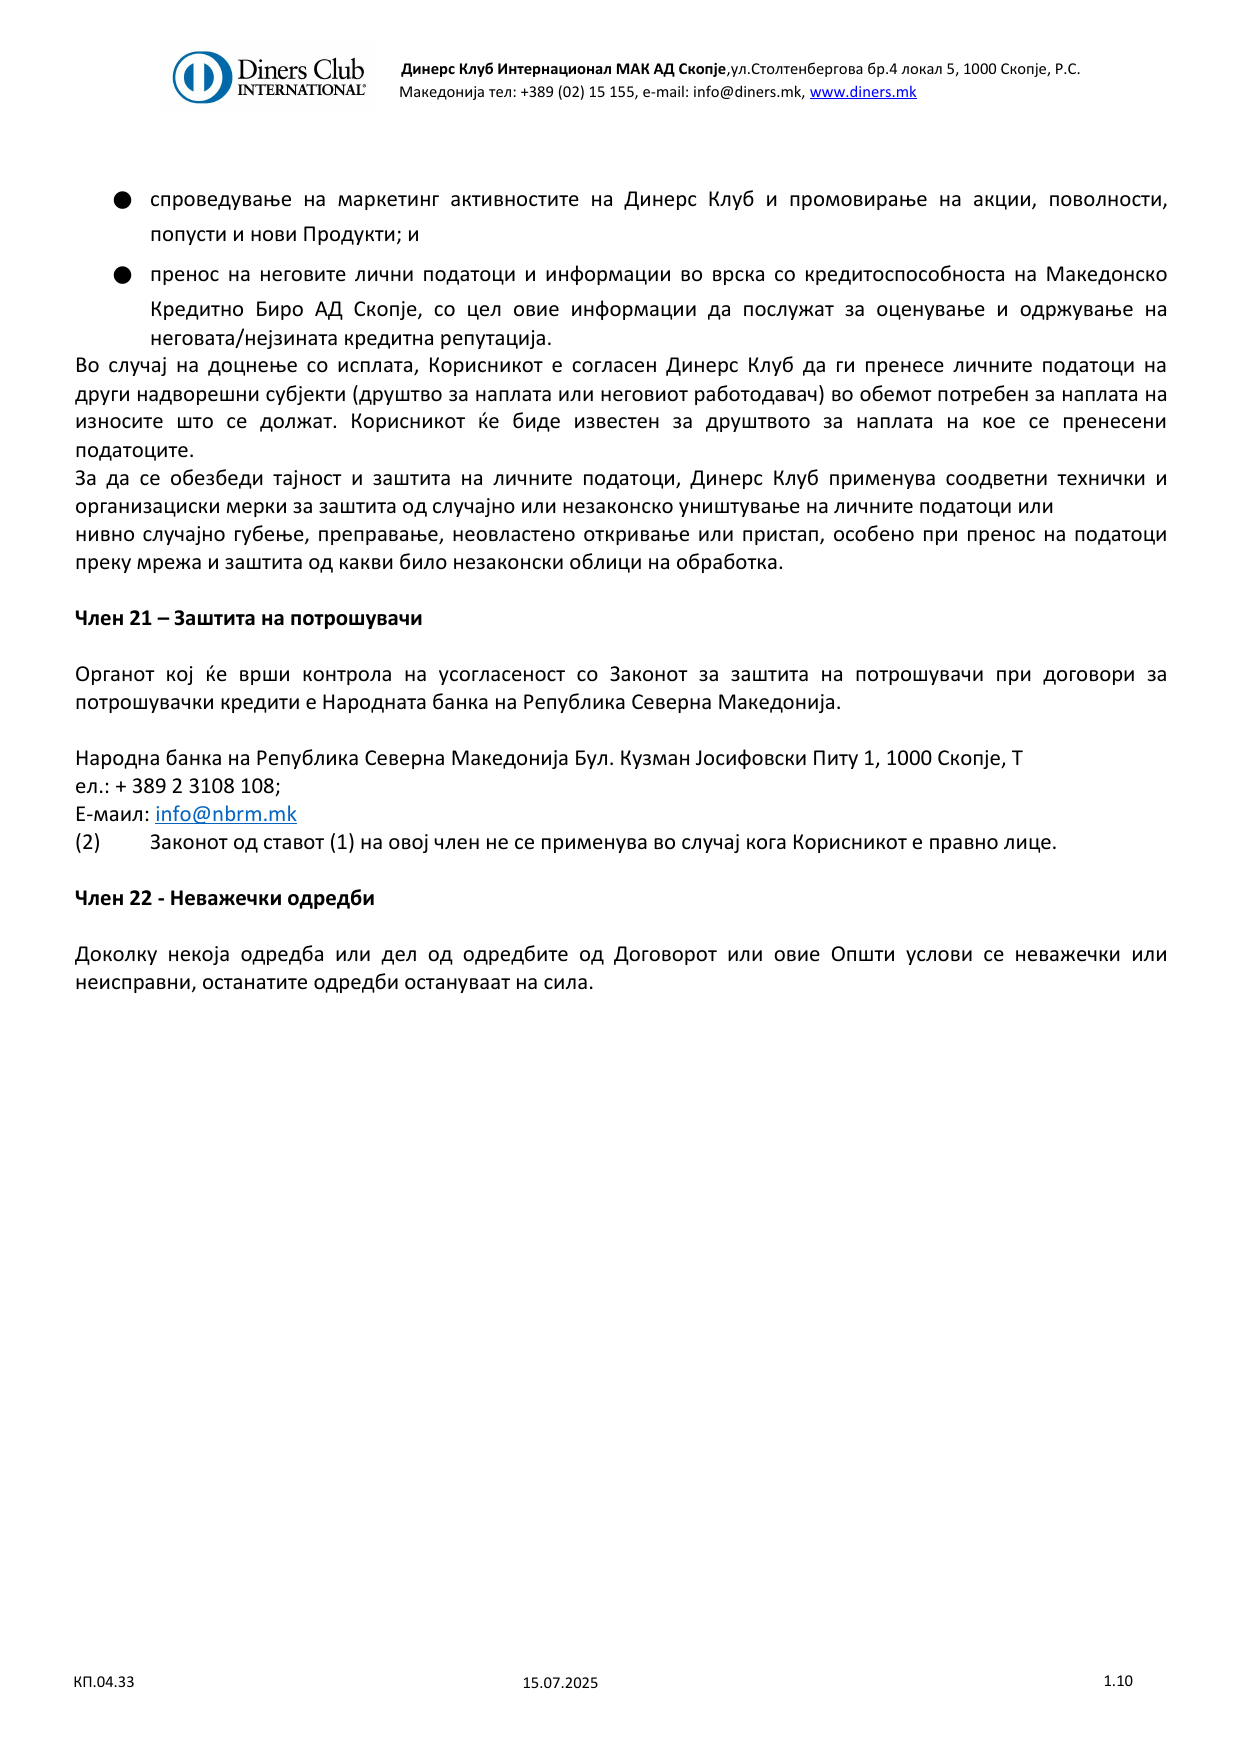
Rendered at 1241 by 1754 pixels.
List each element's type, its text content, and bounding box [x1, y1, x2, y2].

picture [161, 39, 378, 115]
text Е-маил: info@nbrm.mk [75, 799, 1169, 827]
text ел.: + 389 2 3108 108; [75, 771, 1169, 799]
list пренос на неговите лични податоци и информации во врска со кредитоспособноста на Македонско Кредитно Биро АД Скопје, со цел овие информации да послужат за оценување и одржување на неговата/нејзината кредитна репутација. [112, 248, 1169, 351]
text Член 22 - Неважечки одредби [75, 883, 1169, 911]
text За да се обезбеди тајност и заштита на личните податоци, Динерс Клуб применува соодветни технички и организациски мерки за заштита од случајно или незаконско уништување на личните податоци или [75, 463, 1169, 519]
text Народна банка на Република Северна Македонија Бул. Кузман Јосифовски Питу 1, 1000 Скопје, Т [75, 743, 1169, 771]
text Член 21 – Заштита на потрошувачи [75, 603, 1169, 631]
text Доколку некоја одредба или дел од одредбите од Договорот или овие Општи услови се неважечки или неисправни, останатите одредби остануваат на сила. [75, 939, 1169, 995]
list спроведување на маркетинг активностите на Динерс Клуб и промовирање на акции, поволности, попусти и нови Продукти; и [112, 173, 1169, 248]
text (2) Законот од ставот (1) на овој член не се применува во случај кога Корисникот е правно лице. [75, 827, 1169, 855]
text нивно случајно губење, преправање, неовластено откривање или пристап, особено при пренос на податоци преку мрежа и заштита од какви било незаконски облици на обработка. [75, 519, 1169, 575]
text Во случај на доцнење со исплата, Корисникот е согласен Динерс Клуб да ги пренесе личните податоци на други надворешни субјекти (друштво за наплата или неговиот работодавач) во обемот потребен за наплата на износите што се должат. Корисникот ќе биде известен за друштвото за наплата на кое се пренесени податоците. [75, 351, 1169, 463]
text Органот кој ќе врши контрола на усогласеност со Законот за заштита на потрошувачи при договори за потрошувачки кредити е Народната банка на Република Северна Македонија. [75, 659, 1169, 715]
